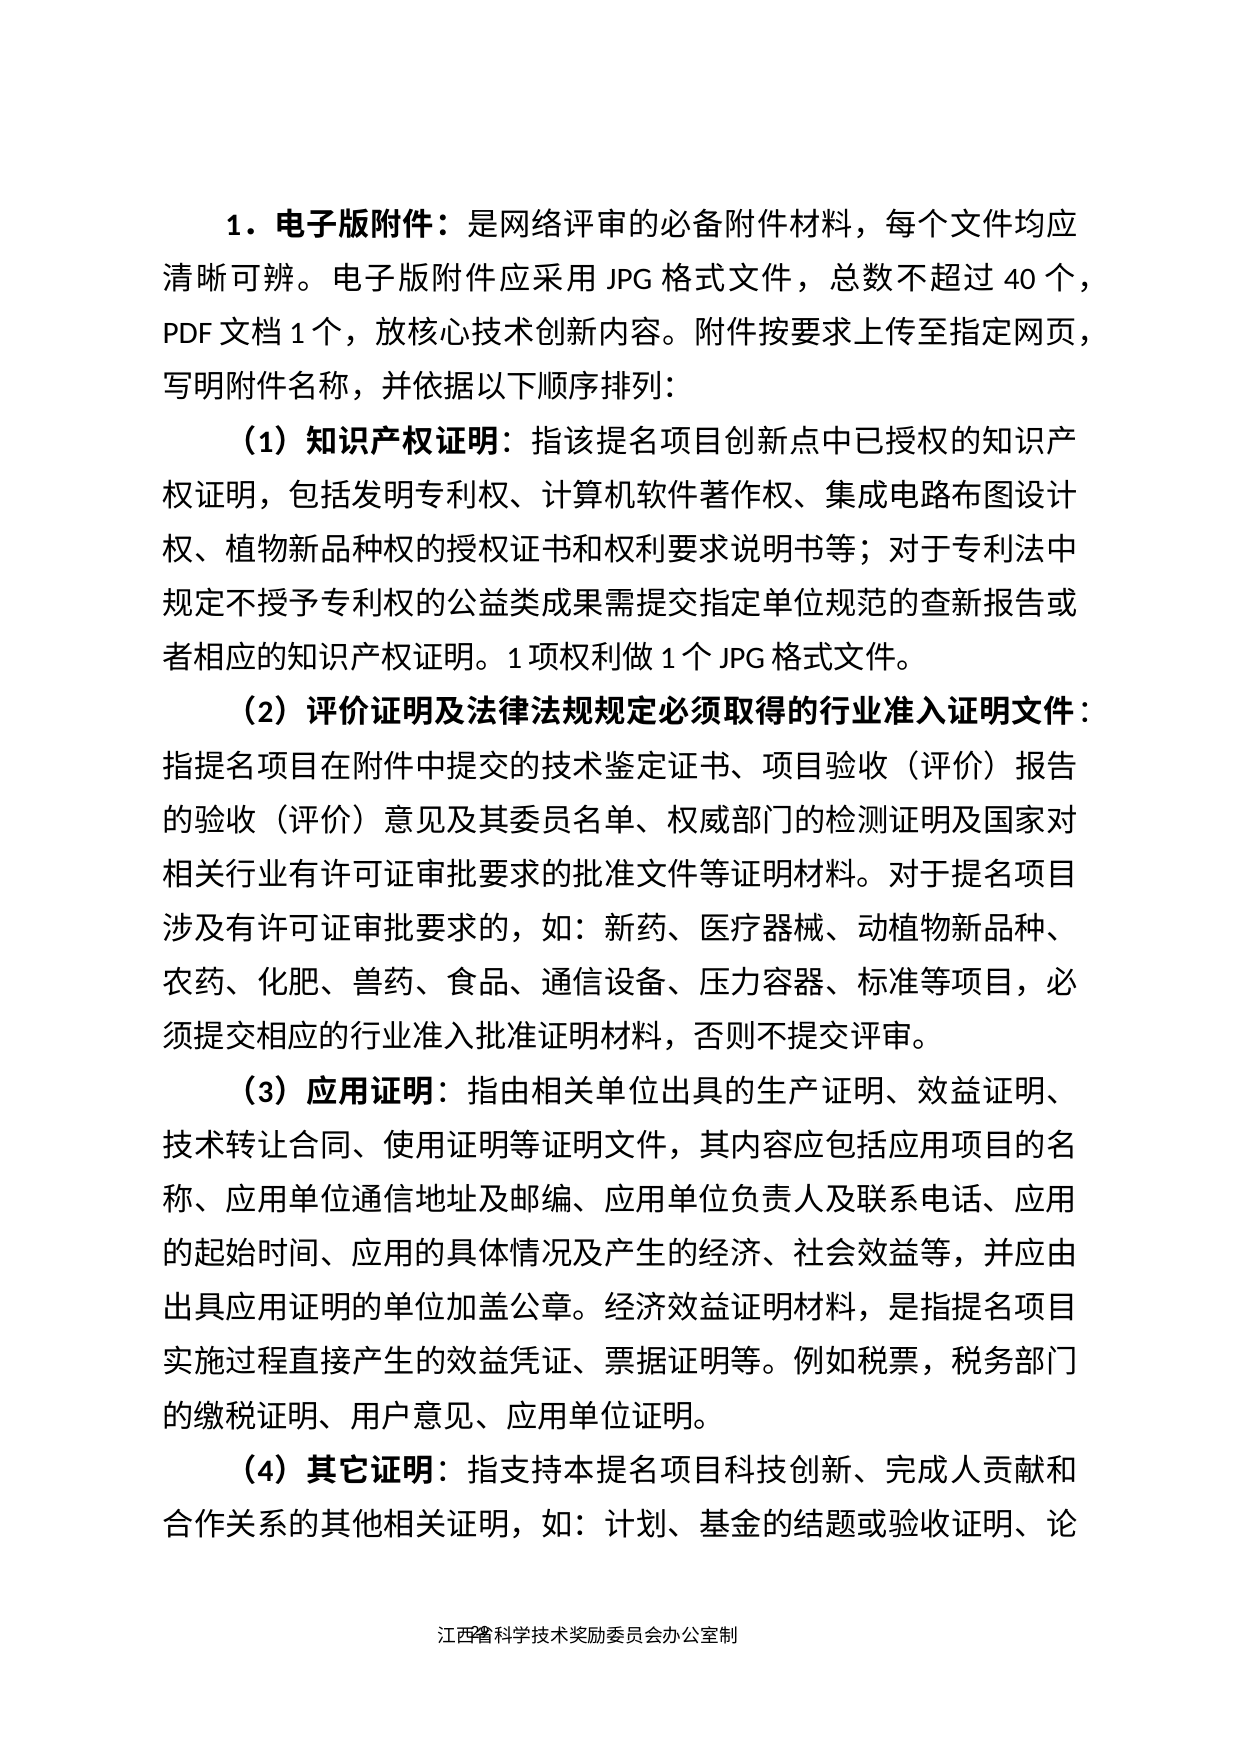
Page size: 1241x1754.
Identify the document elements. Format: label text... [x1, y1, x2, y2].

text （1）知识产权证明：指该提名项目创新点中已授权的知识产权证明，包括发明专利权、计算机软件著作权、集成电路布图设计权、植物新品种权的授权证书和权利要求说明书等；对于专利法中规定不授予专利权的公益类成果需提交指定单位规范的查新报告或者相应的知识产权证明。1项权利做1个JPG格式文件。 [162, 409, 1078, 679]
text 1．电子版附件：是网络评审的必备附件材料，每个文件均应清晰可辨。电子版附件应采用JPG格式文件，总数不超过40个，PDF文档1个，放核心技术创新内容。附件按要求上传至指定网页，写明附件名称，并依据以下顺序排列： [162, 192, 1078, 409]
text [162, 1438, 1078, 1546]
text （2）评价证明及法律法规规定必须取得的行业准入证明文件：指提名项目在附件中提交的技术鉴定证书、项目验收（评价）报告的验收（评价）意见及其委员名单、权威部门的检测证明及国家对相关行业有许可证审批要求的批准文件等证明材料。对于提名项目涉及有许可证审批要求的，如：新药、医疗器械、动植物新品种、农药、化肥、兽药、食品、通信设备、压力容器、标准等项目，必须提交相应的行业准入批准证明材料，否则不提交评审。 [162, 679, 1078, 1059]
text （3）应用证明：指由相关单位出具的生产证明、效益证明、技术转让合同、使用证明等证明文件，其内容应包括应用项目的名称、应用单位通信地址及邮编、应用单位负责人及联系电话、应用的起始时间、应用的具体情况及产生的经济、社会效益等，并应由出具应用证明的单位加盖公章。经济效益证明材料，是指提名项目实施过程直接产生的效益凭证、票据证明等。例如税票，税务部门的缴税证明、用户意见、应用单位证明。 [162, 1059, 1078, 1438]
